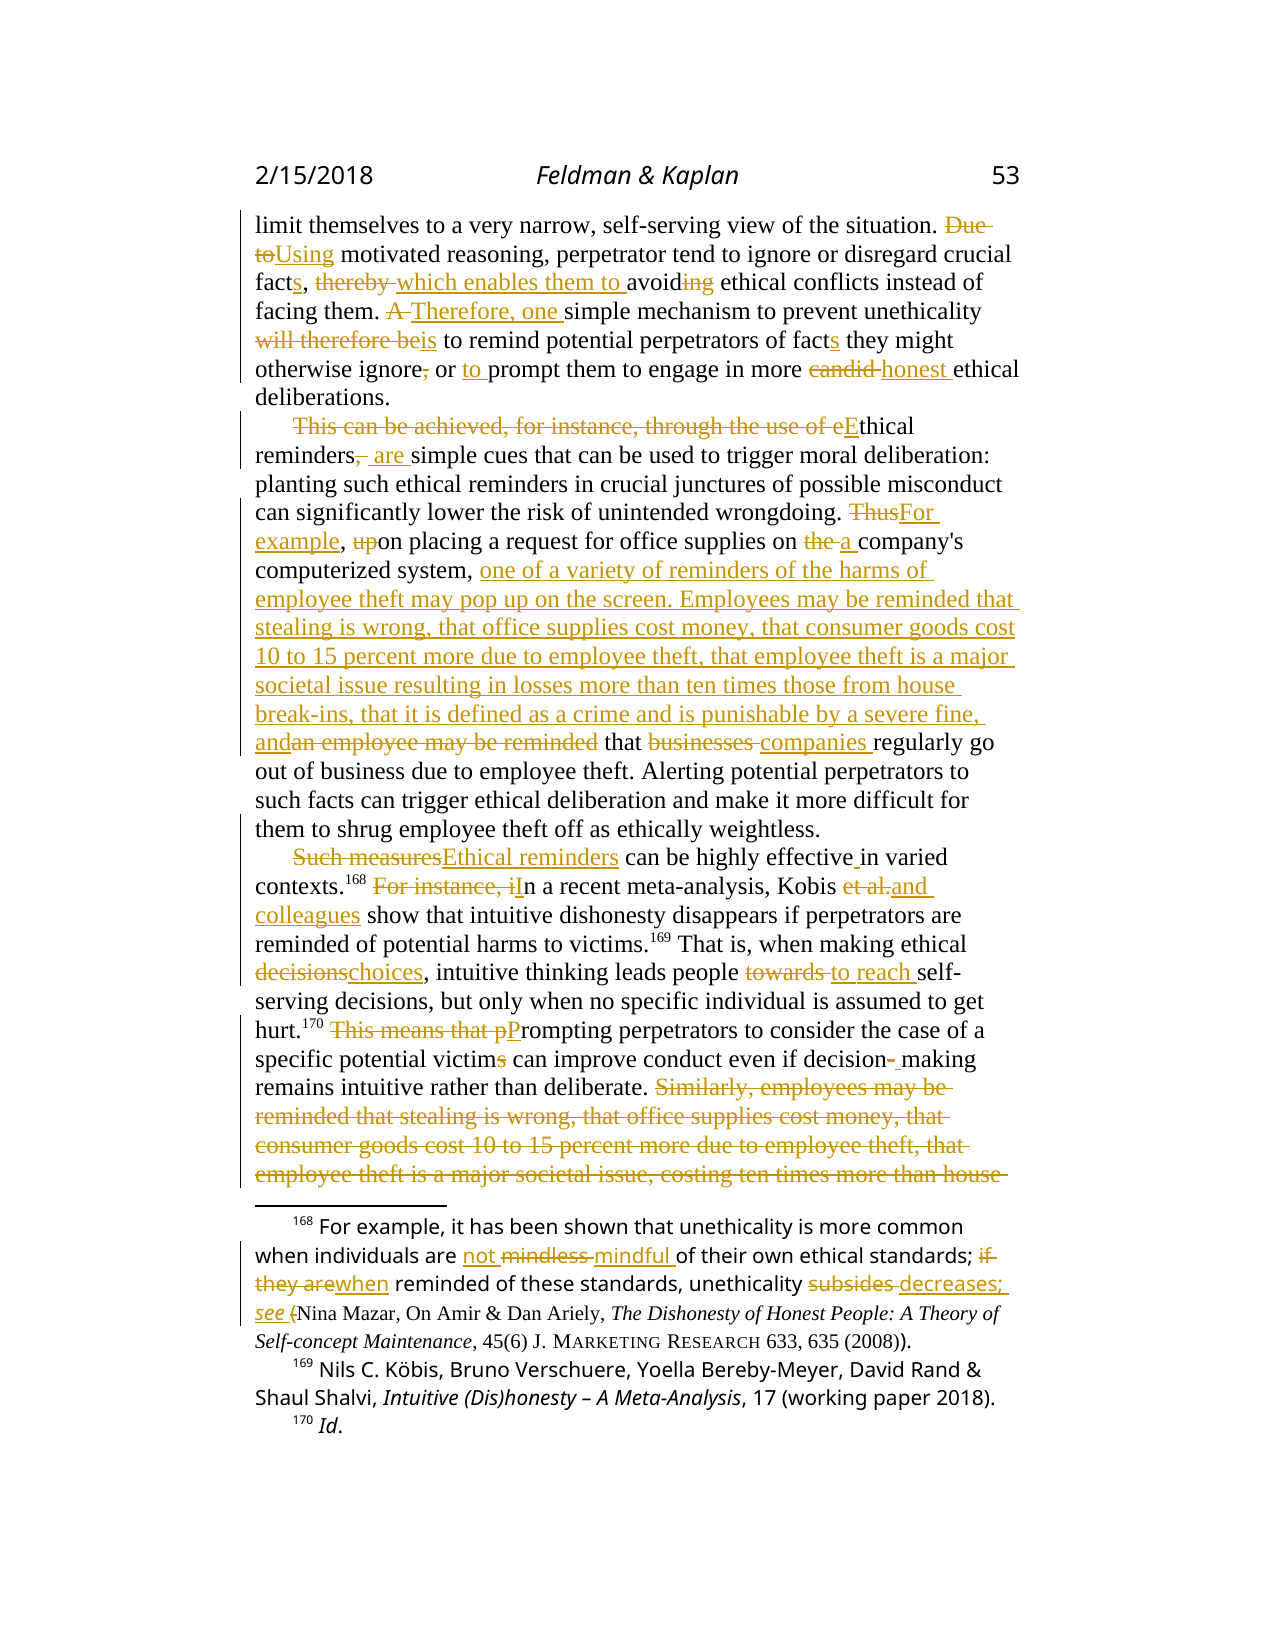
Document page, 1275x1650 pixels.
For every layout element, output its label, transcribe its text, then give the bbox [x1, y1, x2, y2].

text thical reminderssimple cues that can be used to trigger moral deliberation: planting such ethical reminders in crucial junctures of possible misconduct can significantly lower the risk of unintended wrongdoing. , on placing a request for office supplies on company's computerized system, that regularly go out of business due to employee theft. Alerting potential perpetrators to such facts can trigger ethical deliberation and make it more difficult for them to shrug employee theft off as ethically weightless. [255, 610, 1020, 842]
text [255, 842, 1020, 1187]
text thical reminderssimple cues that can be used to trigger moral deliberation: planting such ethical reminders in crucial junctures of possible misconduct can significantly lower the risk of unintended wrongdoing. , on placing a request for office supplies on company's computerized system, that regularly go out of business due to employee theft. Alerting potential perpetrators to such facts can trigger ethical deliberation and make it more difficult for them to shrug employee theft off as ethically weightless. [255, 411, 1020, 609]
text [255, 210, 1020, 411]
